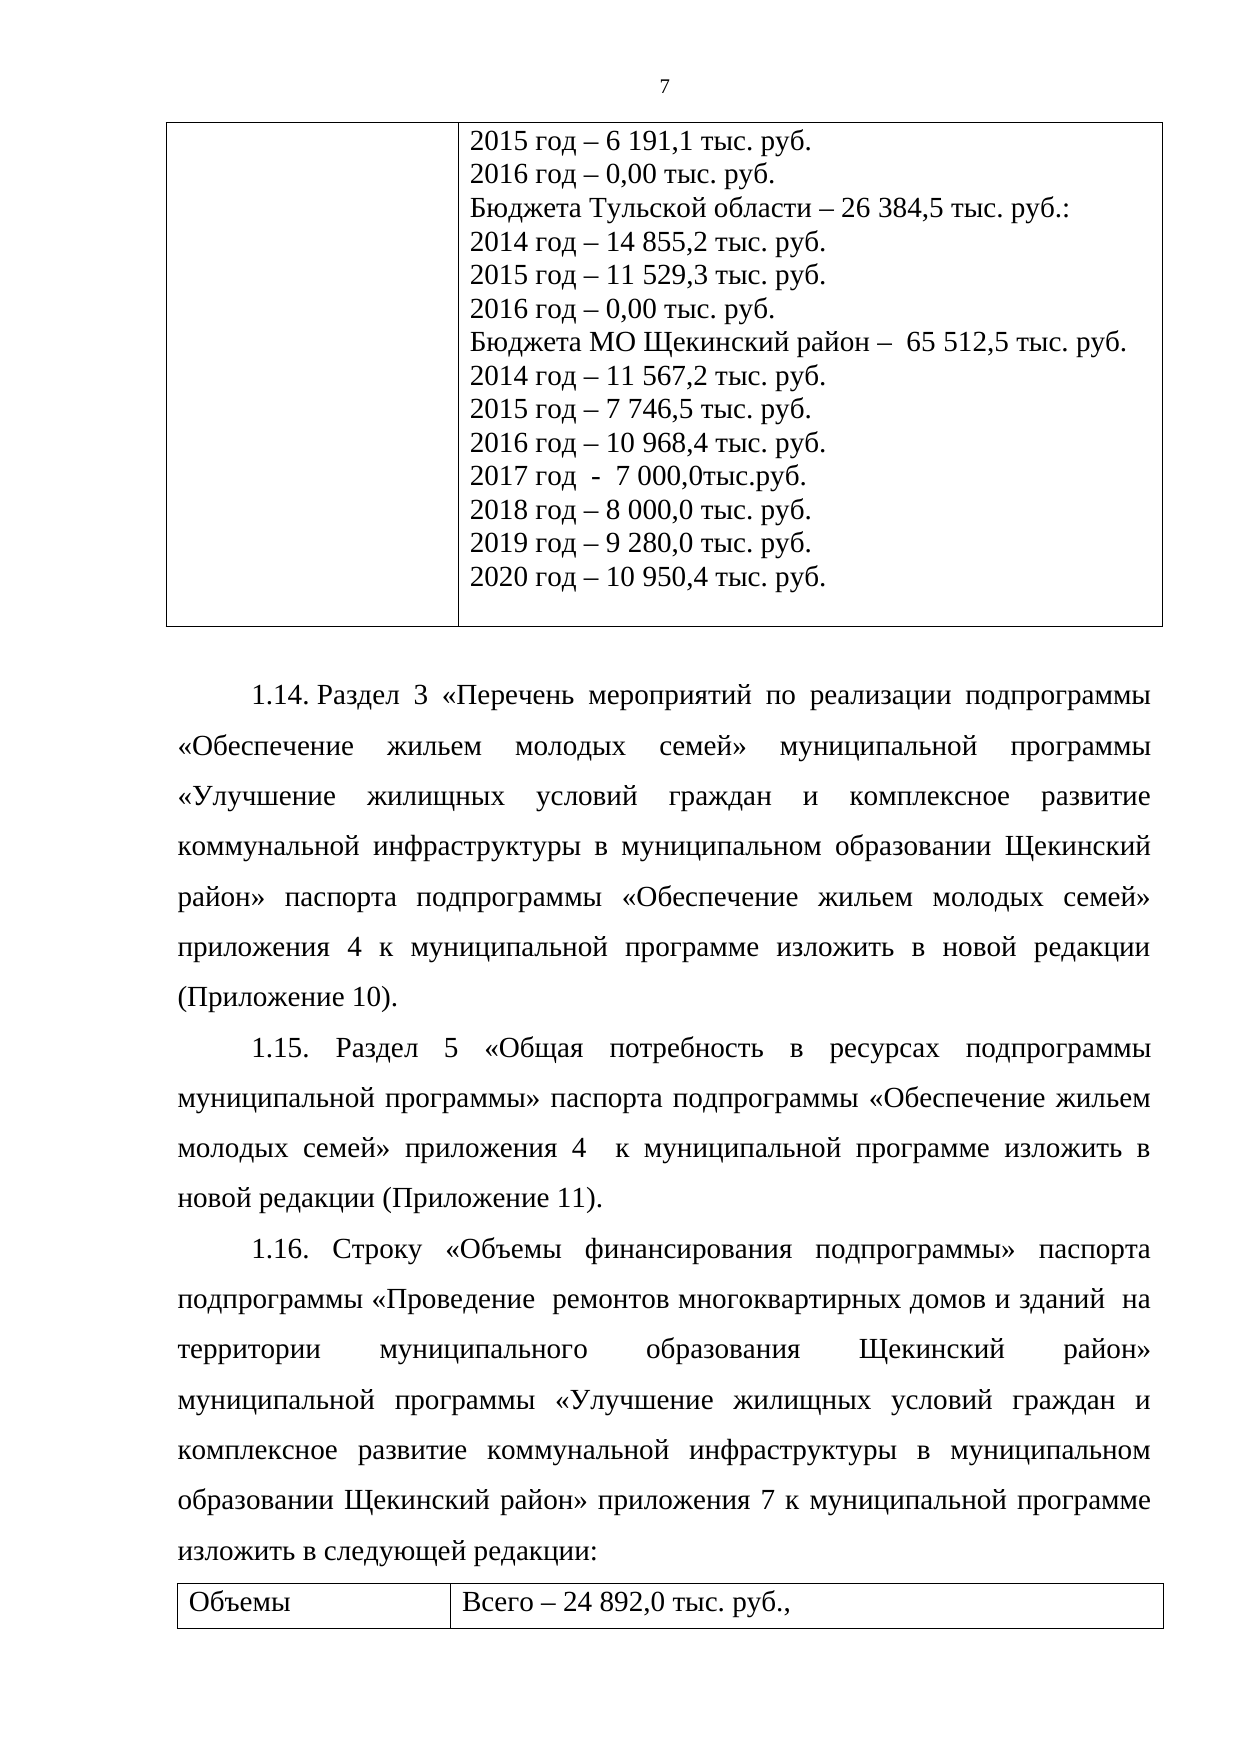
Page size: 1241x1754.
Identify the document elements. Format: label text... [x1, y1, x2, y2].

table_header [451, 1584, 1163, 1628]
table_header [459, 123, 1162, 626]
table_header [167, 123, 458, 626]
text 1.15. Раздел 5 «Общая потребность в ресурсах подпрограммы муниципальной программы» паспорта подпрограммы «Обеспечение жильем молодых семей» приложения 4 к муниципальной программе изложить в новой редакции (Приложение 11). [177, 1030, 1152, 1214]
text 1.14. Раздел 3 «Перечень мероприятий по реализации подпрограммы «Обеспечение жильем молодых семей» муниципальной программы «Улучшение жилищных условий граждан и комплексное развитие коммунальной инфраструктуры в муниципальном образовании Щекинский район» паспорта подпрограммы «Обеспечение жильем молодых семей» приложения 4 к муниципальной программе изложить в новой редакции (Приложение 10). [177, 677, 1152, 1013]
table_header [178, 1584, 450, 1628]
text 1.16. Строку «Объемы финансирования подпрограммы» паспорта подпрограммы «Проведение ремонтов многоквартирных домов и зданий на территории муниципального образования Щекинский район» муниципальной программы «Улучшение жилищных условий граждан и комплексное развитие коммунальной инфраструктуры в муниципальном образовании Щекинский район» приложения 7 к муниципальной программе изложить в следующей редакции: [177, 1231, 1152, 1566]
